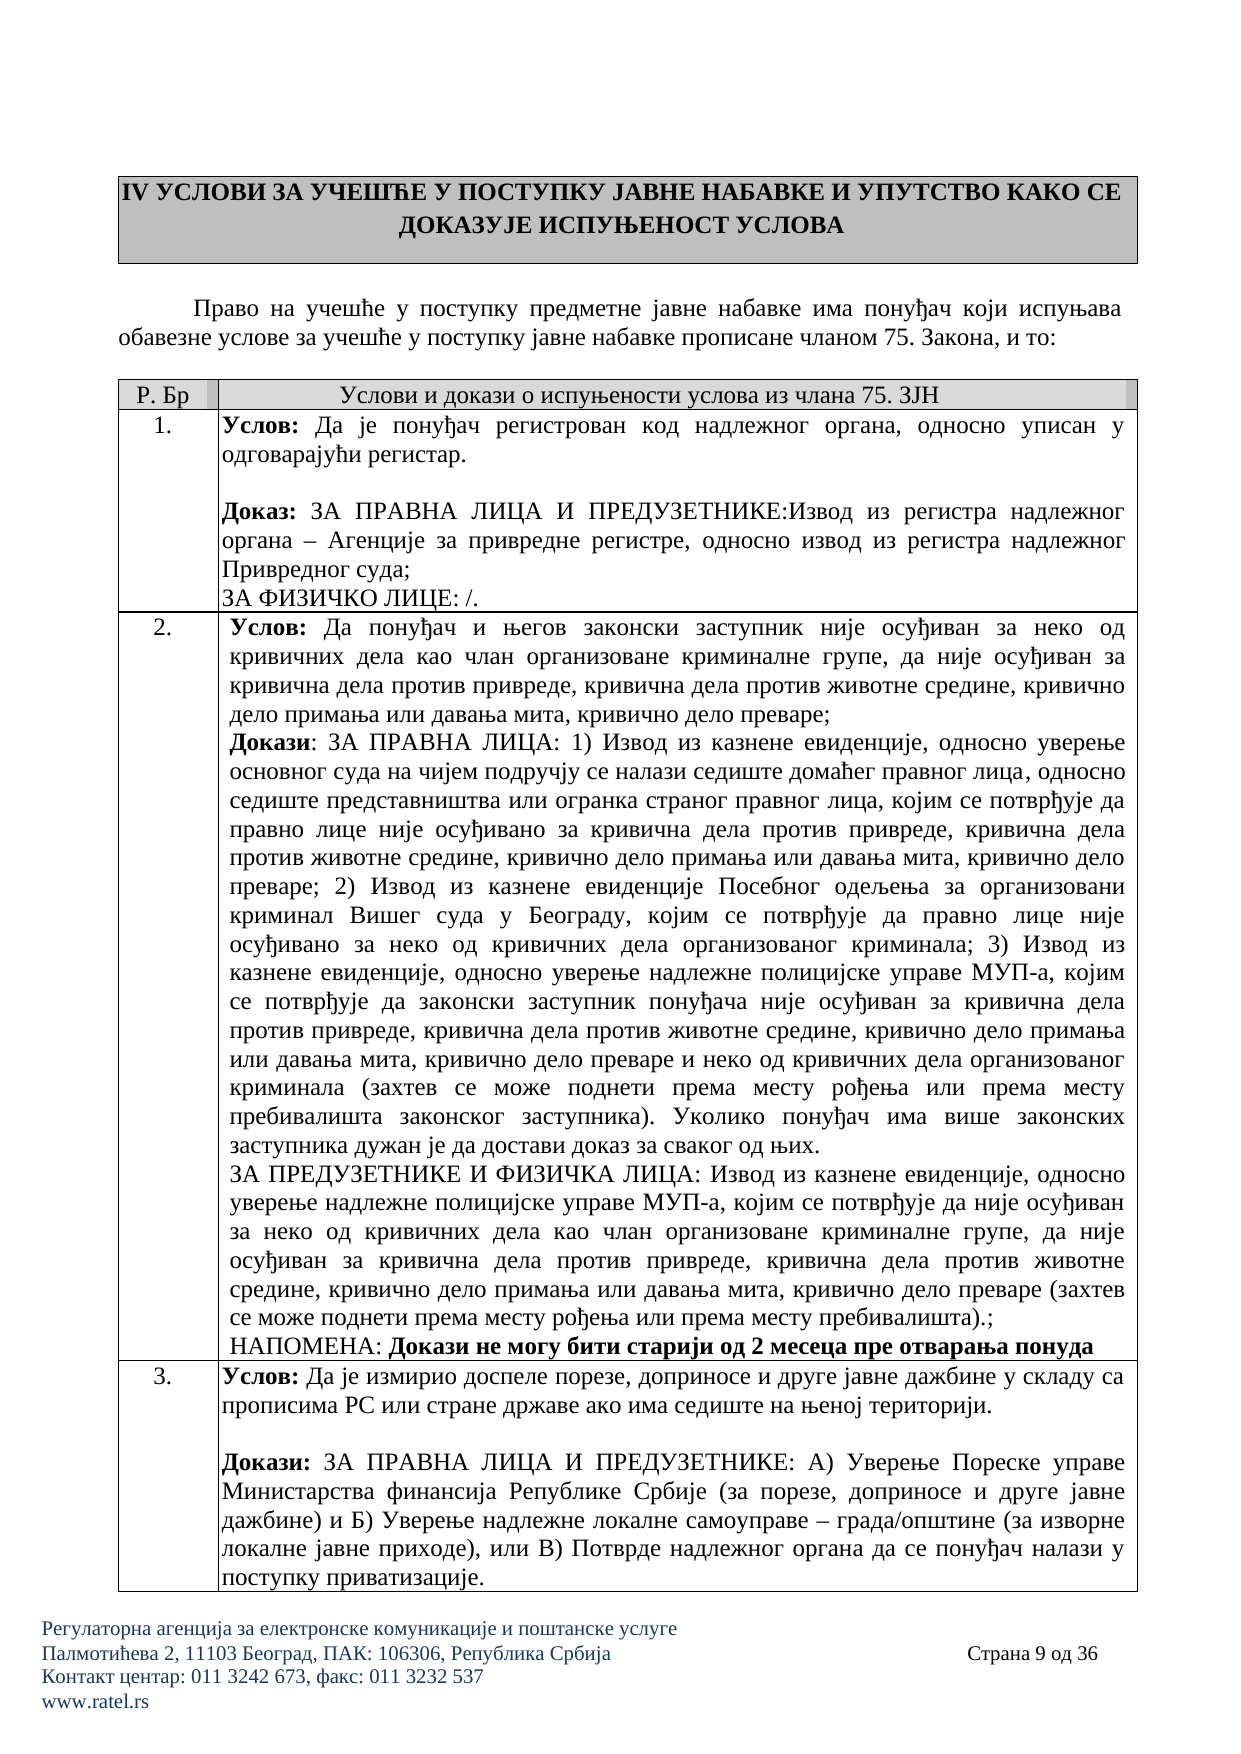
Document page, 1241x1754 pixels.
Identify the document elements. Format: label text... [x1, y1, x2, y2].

table_cell 2. [119, 613, 218, 1360]
table_header IV УСЛОВИ ЗА УЧЕШЋЕ У ПОСТУПКУ ЈАВНЕ НАБАВКЕ И УПУТСТВО КАКО СЕ ДОКАЗУЈЕ ИСПУЊЕНОСТ УСЛОВА [119, 177, 1137, 263]
table_cell 1. [119, 410, 218, 611]
table_cell Услов: Да је понуђач регистрован код надлежног органа, односно уписан у одговарајући регистар. Доказ: ЗА ПРАВНА ЛИЦА И ПРЕДУЗЕТНИКЕ:Извод из регистра надлежног органа – Агенције за привредне регистре, односно извод из регистра надлежног Привредног суда; ЗА ФИЗИЧКО ЛИЦЕ: /. [219, 410, 1137, 611]
table_cell 3. [119, 1361, 218, 1591]
table_cell Услов: Да понуђач и његов законски заступник није осуђиван за неко од кривичних дела као члан организоване криминалне групе, да није осуђиван за кривична дела против привреде, кривична дела против животне средине, кривично дело примања или давања мита, кривично дело преваре; Докази: ЗА ПРАВНА ЛИЦА: 1) Извод из казнене евиденције, односно уверењe основног суда на чијем подручју се налази седиште домаћег правног лица, односно седиште представништва или огранка страног правног лица, којим се потврђује да правно лице није осуђивано за кривична дела против привреде, кривична дела против животне средине, кривично дело примања или давања мита, кривично дело преваре; 2) Извод из казнене евиденције Посебног одељења за организовани криминал Вишег суда у Београду, којим се потврђује да правно лице није осуђивано за неко од кривичних дела организованог криминала; 3) Извод из казнене евиденције, односно уверење надлежне полицијске управе МУП-а, којим се потврђује да законски заступник понуђача није осуђиван за кривична дела против привреде, кривична дела против животне средине, кривично дело примања или давања мита, кривично дело преваре и неко од кривичних дела организованог криминала (захтев се може поднети према месту рођења или према месту пребивалишта законског заступника). Уколико понуђач има више законских заступника дужан је да достави доказ за сваког од њих. ЗА ПРЕДУЗЕТНИКЕ И ФИЗИЧКА ЛИЦА: Извод из казнене евиденције, односно уверење надлежне полицијске управе МУП-а, којим се потврђује да није осуђиван за неко од кривичних дела као члан организоване криминалне групе, да није осуђиван за кривична дела против привреде, кривична дела против животне средине, кривично дело примања или давања мита, кривично дело преваре (захтев се може поднети према месту рођења или према месту пребивалишта).; НАПОМЕНА: Докази не могу бити старији од 2 месеца пре отварања понуда [219, 613, 1137, 1360]
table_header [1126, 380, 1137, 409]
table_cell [219, 1361, 1137, 1591]
text Право на учешће у поступку предметне јавне набавке има понуђач који испуњава обавезне услове за учешће у поступку јавне набавке прописане чланом 75. Закона, и то: [118, 293, 1122, 351]
